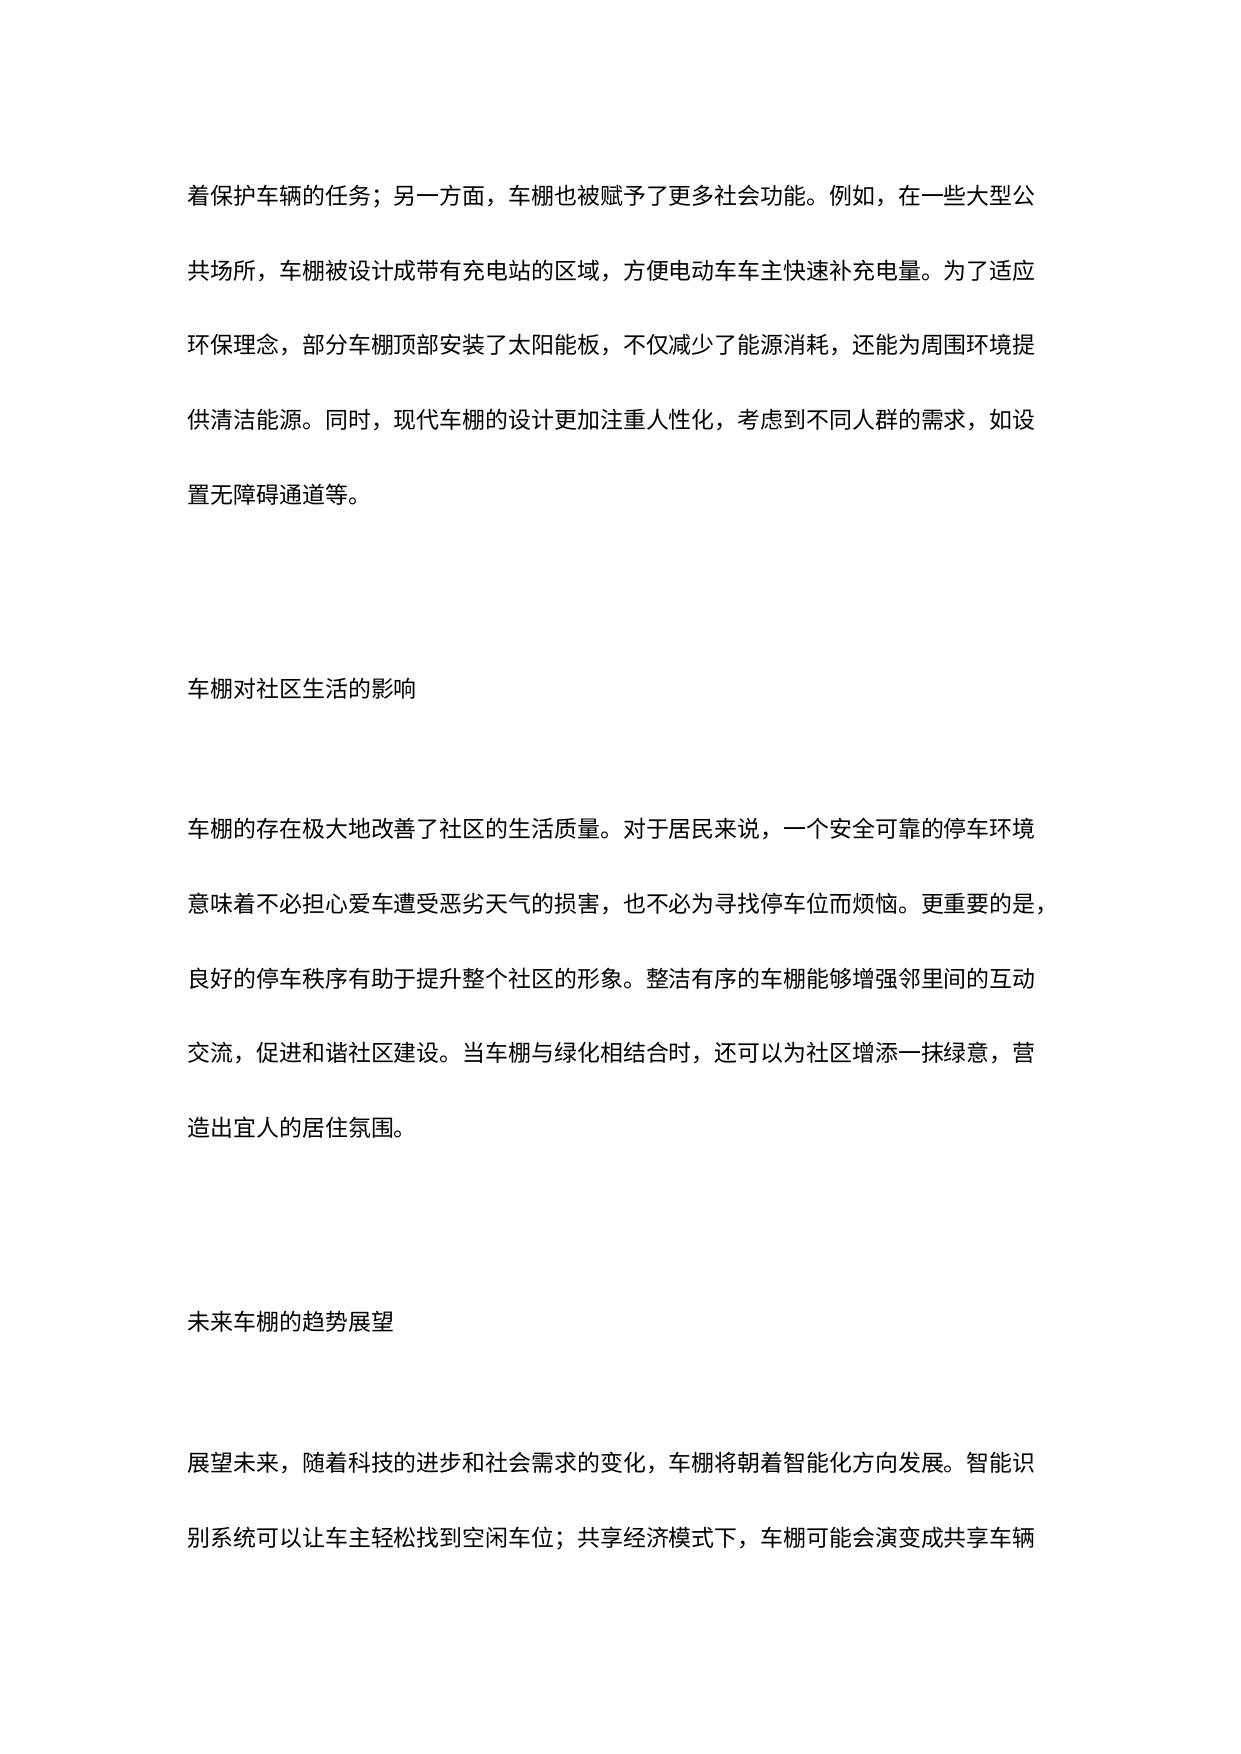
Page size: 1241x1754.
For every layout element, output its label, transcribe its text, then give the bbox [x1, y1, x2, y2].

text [187, 162, 1053, 526]
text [187, 1429, 1053, 1568]
text 车棚对社区生活的影响 [187, 655, 1053, 720]
text 未来车棚的趋势展望 [187, 1288, 1053, 1353]
text 车棚的存在极大地改善了社区的生活质量。对于居民来说，一个安全可靠的停车环境意味着不必担心爱车遭受恶劣天气的损害，也不必为寻找停车位而烦恼。更重要的是，良好的停车秩序有助于提升整个社区的形象。整洁有序的车棚能够增强邻里间的互动交流，促进和谐社区建设。当车棚与绿化相结合时，还可以为社区增添一抹绿意，营造出宜人的居住氛围。 [187, 795, 1053, 1159]
